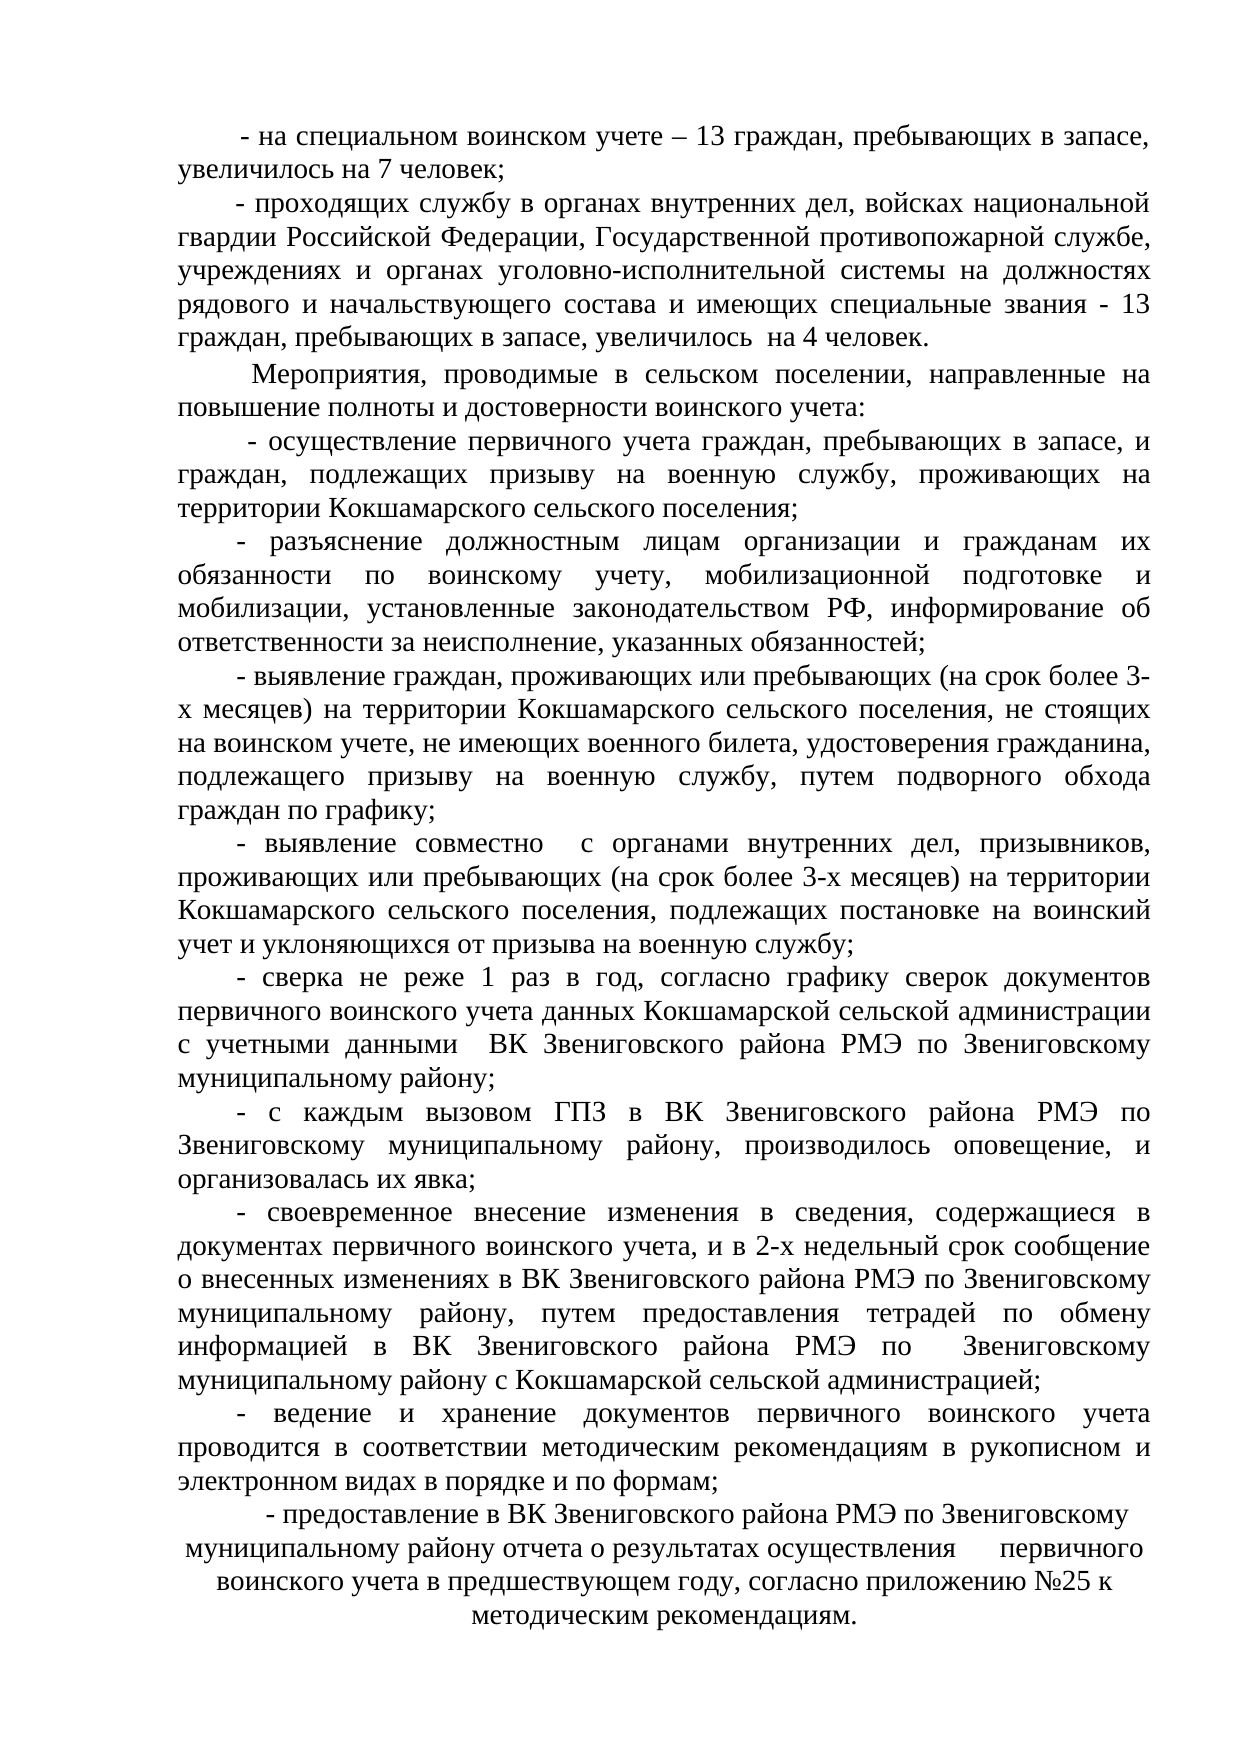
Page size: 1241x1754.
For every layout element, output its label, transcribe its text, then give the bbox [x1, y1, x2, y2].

text - своевременное внесение изменения в сведения, содержащиеся в документах первичного воинского учета, и в 2-х недельный срок сообщение о внесенных изменениях в ВК Звениговского района РМЭ по Звениговскому муниципальному району, путем предоставления тетрадей по обмену информацией в ВК Звениговского района РМЭ по Звениговскому муниципальному району с Кокшамарской сельской администрацией; [177, 1194, 1152, 1396]
text - ведение и хранение документов первичного воинского учета проводится в соответствии методическим рекомендациям в рукописном и электронном видах в порядке и по формам; [177, 1396, 1152, 1496]
text Мероприятия, проводимые в сельском поселении, направленные на повышение полноты и достоверности воинского учета: [177, 356, 1152, 423]
text - с каждым вызовом ГПЗ в ВК Звениговского района РМЭ по Звениговскому муниципальному району, производилось оповещение, и организовалась их явка; [177, 1094, 1152, 1194]
text - выявление граждан, проживающих или пребывающих (на срок более 3-х месяцев) на территории Кокшамарского сельского поселения, не стоящих на воинском учете, не имеющих военного билета, удостоверения гражданина, подлежащего призыву на военную службу, путем подворного обхода граждан по графику; [177, 658, 1152, 825]
text - на специальном воинском учете – 13 граждан, пребывающих в запасе, увеличилось на 7 человек; [177, 118, 1152, 185]
text - осуществление первичного учета граждан, пребывающих в запасе, и граждан, подлежащих призыву на военную службу, проживающих на территории Кокшамарского сельского поселения; [177, 423, 1152, 523]
text - сверка не реже 1 раз в год, согласно графику сверок документов первичного воинского учета данных Кокшамарской сельской администрации с учетными данными ВК Звениговского района РМЭ по Звениговскому муниципальному району; [177, 959, 1152, 1094]
text - предоставление в ВК Звениговского района РМЭ по Звениговскому муниципальному району отчета о результатах осуществления первичного воинского учета в предшествующем году, согласно приложению №25 к методическим рекомендациям. [177, 1496, 1152, 1630]
text - разъяснение должностным лицам организации и гражданам их обязанности по воинскому учету, мобилизационной подготовке и мобилизации, установленные законодательством РФ, информирование об ответственности за неисполнение, указанных обязанностей; [177, 523, 1152, 658]
text - выявление совместно с органами внутренних дел, призывников, проживающих или пребывающих (на срок более 3-х месяцев) на территории Кокшамарского сельского поселения, подлежащих постановке на воинский учет и уклоняющихся от призыва на военную службу; [177, 825, 1152, 959]
text - проходящих службу в органах внутренних дел, войсках национальной гвардии Российской Федерации, Государственной противопожарной службе, учреждениях и органах уголовно-исполнительной системы на должностях рядового и начальствующего состава и имеющих специальные звания - 13 граждан, пребывающих в запасе, увеличилось на 4 человек. [177, 185, 1152, 353]
